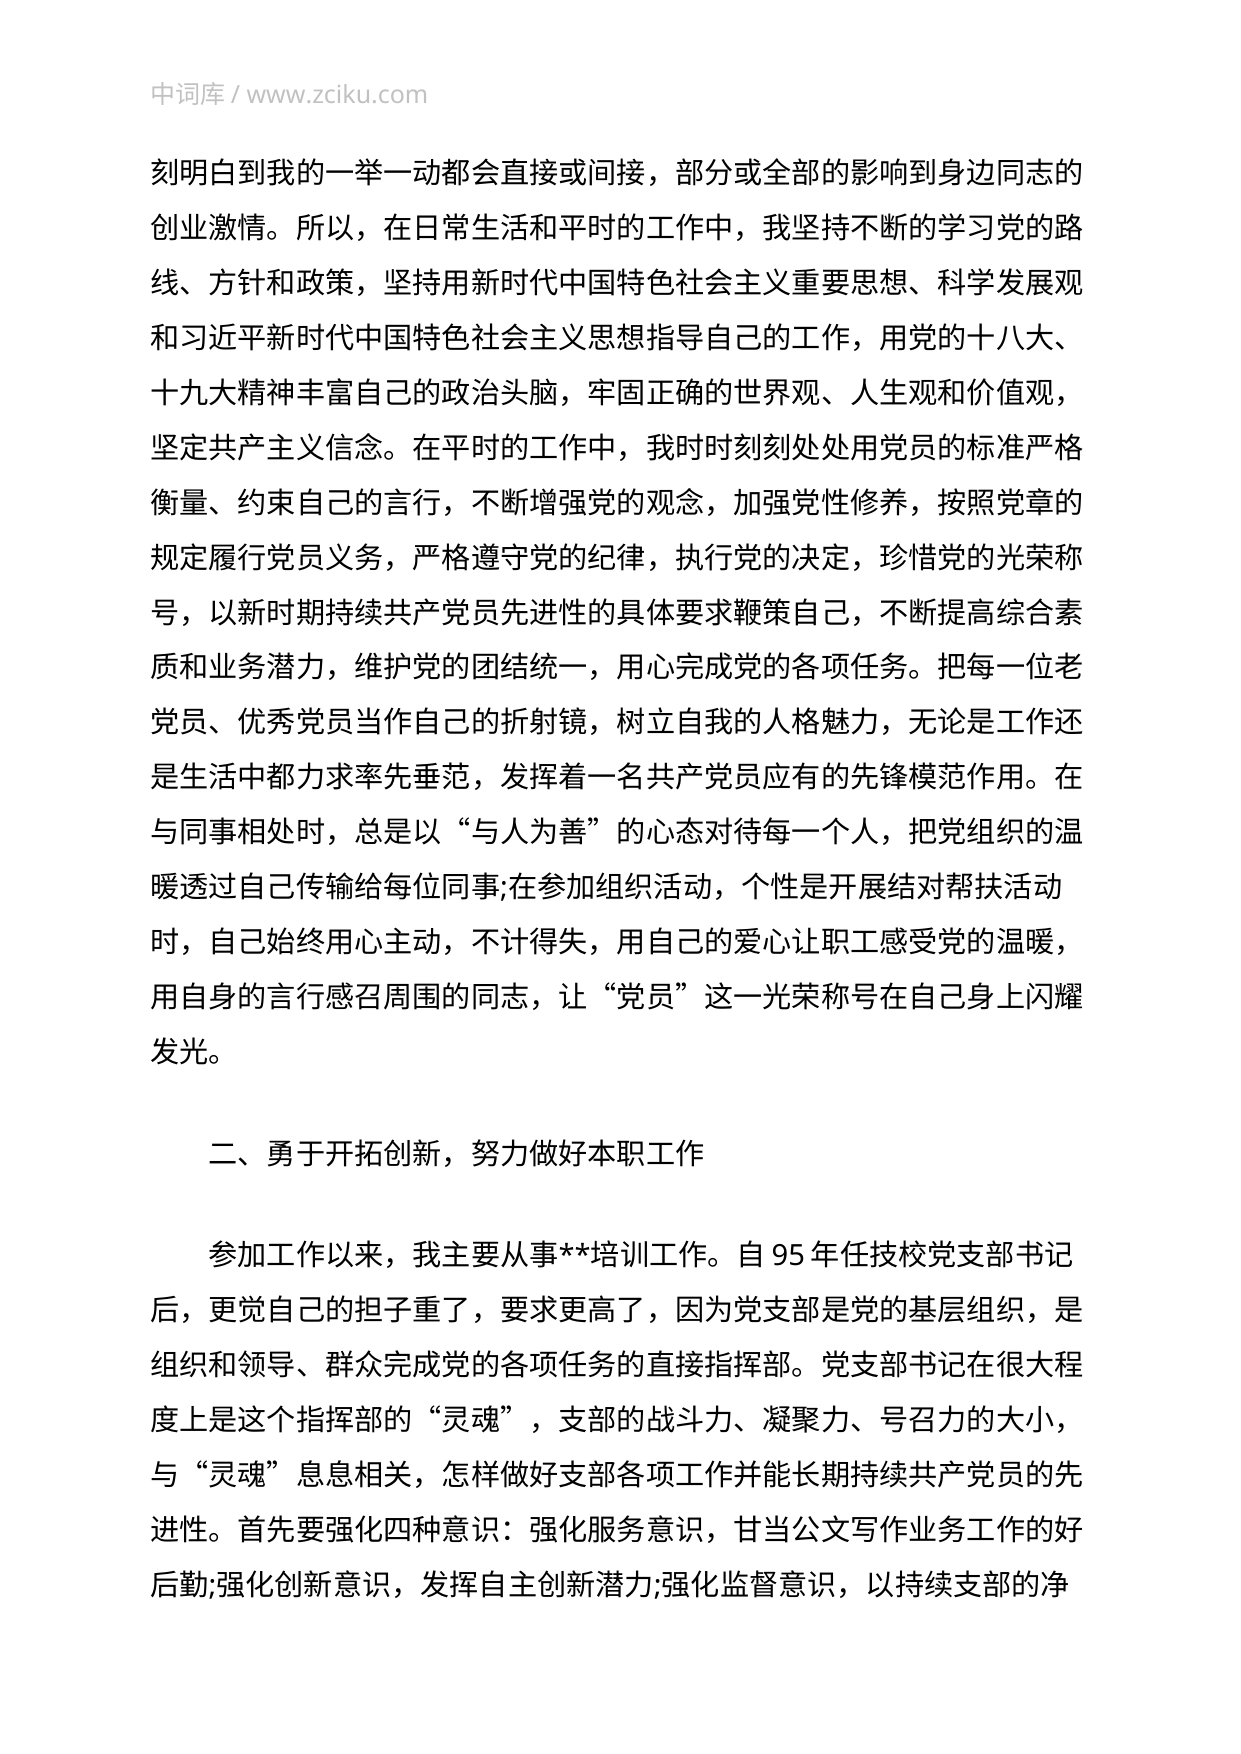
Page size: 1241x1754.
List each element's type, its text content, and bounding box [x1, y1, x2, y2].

text 二、勇于开拓创新，努力做好本职工作 [150, 1130, 1090, 1172]
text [150, 1232, 1090, 1604]
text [150, 150, 1090, 1071]
